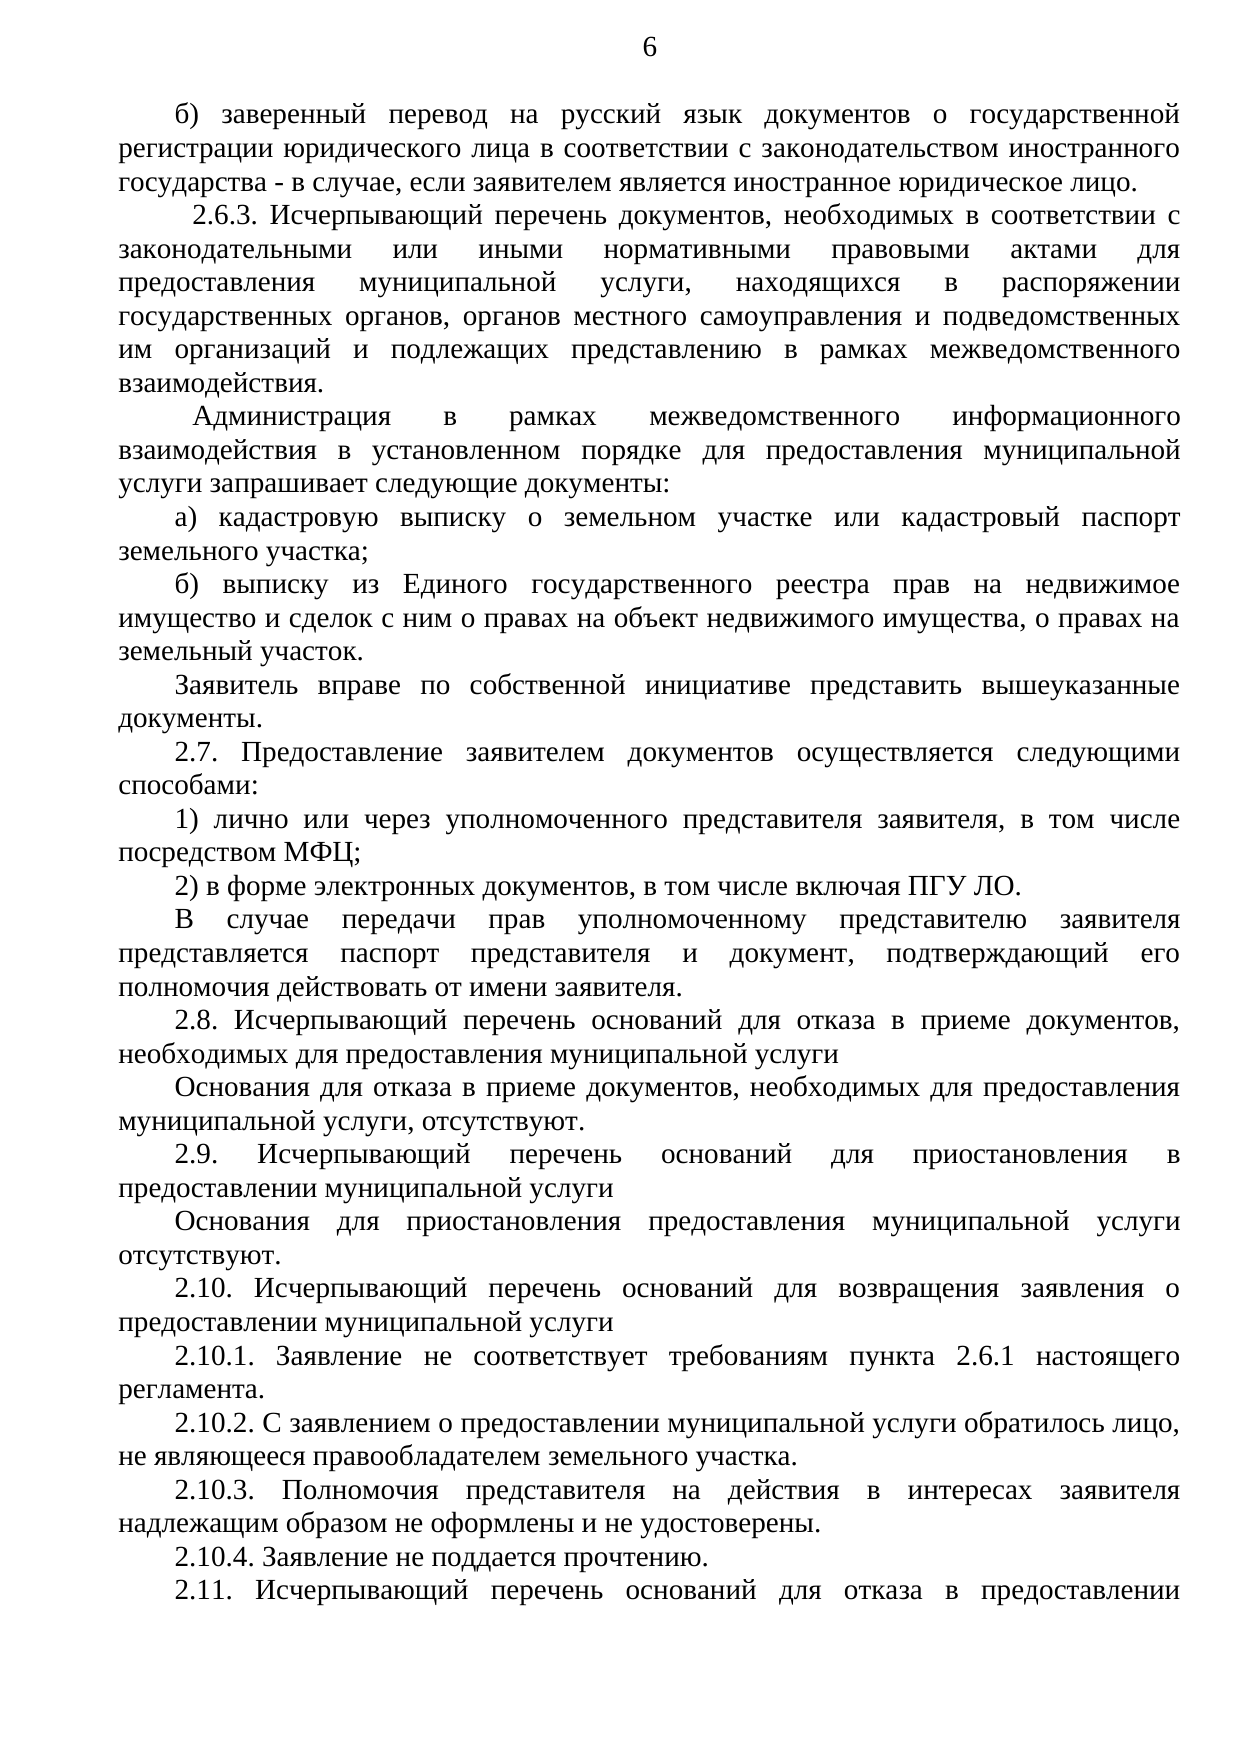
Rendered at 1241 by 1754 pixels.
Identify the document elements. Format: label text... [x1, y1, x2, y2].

text 2.10.2. С заявлением о предоставлении муниципальной услуги обратилось лицо, не являющееся правообладателем земельного участка. [118, 1405, 1181, 1472]
text 1) лично или через уполномоченного представителя заявителя, в том числе посредством МФЦ; [118, 801, 1181, 868]
text 2) в форме электронных документов, в том числе включая ПГУ ЛО. [118, 868, 1181, 902]
text Заявитель вправе по собственной инициативе представить вышеуказанные документы. [118, 667, 1181, 734]
text Администрация в рамках межведомственного информационного взаимодействия в установленном порядке для предоставления муниципальной услуги запрашивает следующие документы: [118, 398, 1181, 499]
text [118, 1572, 1181, 1606]
text В случае передачи прав уполномоченному представителю заявителя представляется паспорт представителя и документ, подтверждающий его полномочия действовать от имени заявителя. [118, 902, 1181, 1002]
text а) кадастровую выписку о земельном участке или кадастровый паспорт земельного участка; [118, 499, 1181, 566]
text 2.10.3. Полномочия представителя на действия в интересах заявителя надлежащим образом не оформлены и не удостоверены. [118, 1472, 1181, 1539]
text Основания для отказа в приеме документов, необходимых для предоставления муниципальной услуги, отсутствуют. [118, 1069, 1181, 1136]
text 2.7. Предоставление заявителем документов осуществляется следующими способами: [118, 734, 1181, 801]
text 2.9. Исчерпывающий перечень оснований для приостановления в предоставлении муниципальной услуги [118, 1136, 1181, 1203]
text б) заверенный перевод на русский язык документов о государственной регистрации юридического лица в соответствии с законодательством иностранного государства - в случае, если заявителем является иностранное юридическое лицо. [118, 97, 1181, 197]
text Основания для приостановления предоставления муниципальной услуги отсутствуют. [118, 1203, 1181, 1271]
text б) выписку из Единого государственного реестра прав на недвижимое имущество и сделок с ним о правах на объект недвижимого имущества, о правах на земельный участок. [118, 566, 1181, 667]
text 2.10.1. Заявление не соответствует требованиям пункта 2.6.1 настоящего регламента. [118, 1338, 1181, 1405]
text 2.10. Исчерпывающий перечень оснований для возвращения заявления о предоставлении муниципальной услуги [118, 1271, 1181, 1338]
text 2.8. Исчерпывающий перечень оснований для отказа в приеме документов, необходимых для предоставления муниципальной услуги [118, 1002, 1181, 1069]
text 2.10.4. Заявление не поддается прочтению. [118, 1539, 1181, 1572]
text 2.6.3. Исчерпывающий перечень документов, необходимых в соответствии с законодательными или иными нормативными правовыми актами для предоставления муниципальной услуги, находящихся в распоряжении государственных органов, органов местного самоуправления и подведомственных им организаций и подлежащих представлению в рамках межведомственного взаимодействия. [118, 197, 1181, 398]
